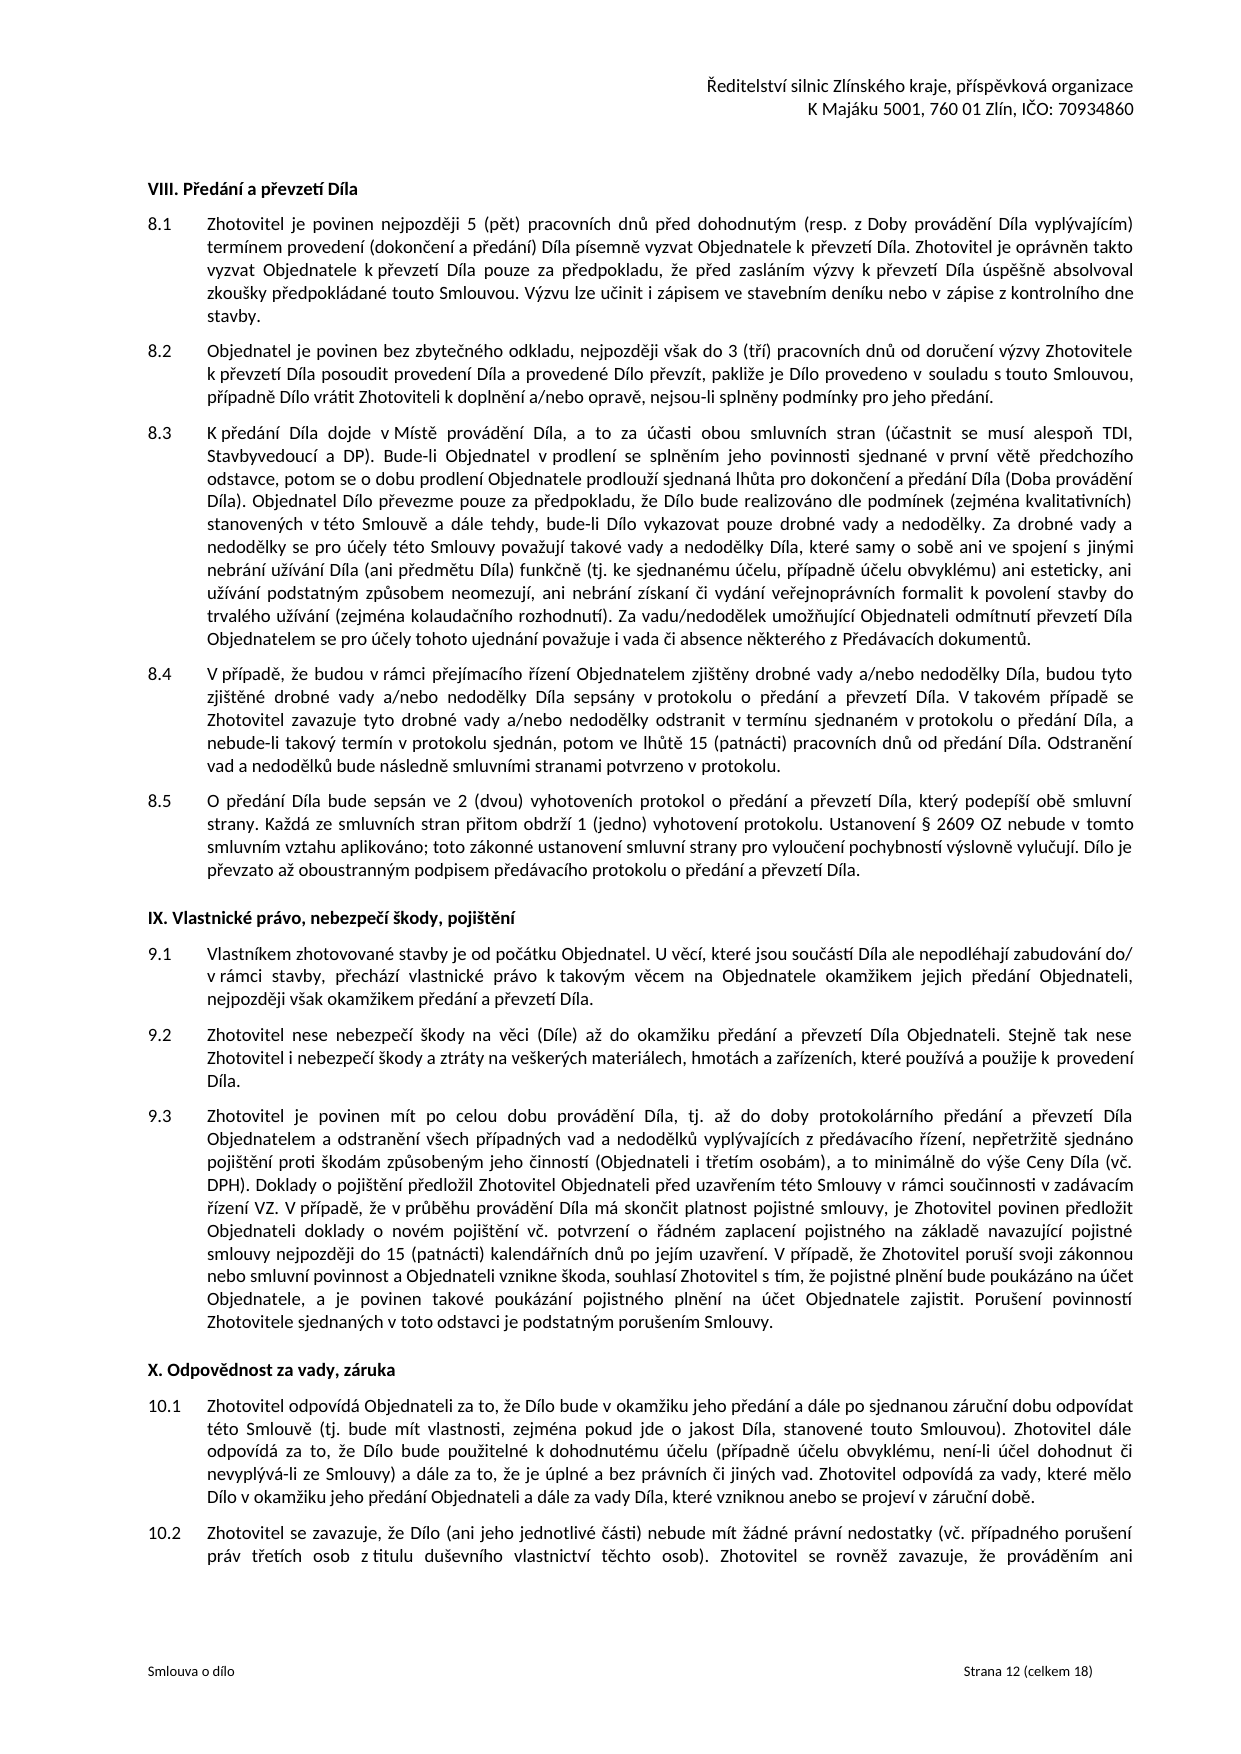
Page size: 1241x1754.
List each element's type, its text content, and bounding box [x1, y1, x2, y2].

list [148, 1521, 1134, 1567]
list Zhotovitel odpovídá Objednateli za to, že Dílo bude v okamžiku jeho předání a dále po sjednanou záruční dobu odpovídat této Smlouvě (tj. bude mít vlastnosti, zejména pokud jde o jakost Díla, stanovené touto Smlouvou). Zhotovitel dále odpovídá za to, že Dílo bude použitelné k dohodnutému účelu (případně účelu obvyklému, není-li účel dohodnut či nevyplývá-li ze Smlouvy) a dále za to, že je úplné a bez právních či jiných vad. Zhotovitel odpovídá za vady, které mělo Dílo v okamžiku jeho předání Objednateli a dále za vady Díla, které vzniknou anebo se projeví v záruční době. [148, 1394, 1134, 1508]
list Zhotovitel je povinen nejpozději 5 (pět) pracovních dnů před dohodnutým (resp. z Doby provádění Díla vyplývajícím) termínem provedení (dokončení a předání) Díla písemně vyzvat Objednatele k převzetí Díla. Zhotovitel je oprávněn takto vyzvat Objednatele k převzetí Díla pouze za předpokladu, že před zasláním výzvy k převzetí Díla úspěšně absolvoval zkoušky předpokládané touto Smlouvou. Výzvu lze učinit i zápisem ve stavebním deníku nebo v zápise z kontrolního dne stavby. [148, 213, 1134, 327]
list K předání Díla dojde v Místě provádění Díla, a to za účasti obou smluvních stran (účastnit se musí alespoň TDI, Stavbyvedoucí a DP). Bude-li Objednatel v prodlení se splněním jeho povinnosti sjednané v první větě předchozího odstavce, potom se o dobu prodlení Objednatele prodlouží sjednaná lhůta pro dokončení a předání Díla (Doba provádění Díla). Objednatel Dílo převezme pouze za předpokladu, že Dílo bude realizováno dle podmínek (zejména kvalitativních) stanovených v této Smlouvě a dále tehdy, bude-li Dílo vykazovat pouze drobné vady a nedodělky. Za drobné vady a nedodělky se pro účely této Smlouvy považují takové vady a nedodělky Díla, které samy o sobě ani ve spojení s jinými nebrání užívání Díla (ani předmětu Díla) funkčně (tj. ke sjednanému účelu, případně účelu obvyklému) ani esteticky, ani užívání podstatným způsobem neomezují, ani nebrání získaní či vydání veřejnoprávních formalit k povolení stavby do trvalého užívání (zejména kolaudačního rozhodnutí). Za vadu/nedodělek umožňující Objednateli odmítnutí převzetí Díla Objednatelem se pro účely tohoto ujednání považuje i vada či absence některého z Předávacích dokumentů. [148, 421, 1134, 650]
list Zhotovitel je povinen mít po celou dobu provádění Díla, tj. až do doby protokolárního předání a převzetí Díla Objednatelem a odstranění všech případných vad a nedodělků vyplývajících z předávacího řízení, nepřetržitě sjednáno pojištění proti škodám způsobeným jeho činností (Objednateli i třetím osobám), a to minimálně do výše Ceny Díla (vč. DPH). Doklady o pojištění předložil Zhotovitel Objednateli před uzavřením této Smlouvy v rámci součinnosti v zadávacím řízení VZ. V případě, že v průběhu provádění Díla má skončit platnost pojistné smlouvy, je Zhotovitel povinen předložit Objednateli doklady o novém pojištění vč. potvrzení o řádném zaplacení pojistného na základě navazující pojistné smlouvy nejpozději do 15 (patnácti) kalendářních dnů po jejím uzavření. V případě, že Zhotovitel poruší svoji zákonnou nebo smluvní povinnost a Objednateli vznikne škoda, souhlasí Zhotovitel s tím, že pojistné plnění bude poukázáno na účet Objednatele, a je povinen takové poukázání pojistného plnění na účet Objednatele zajistit. Porušení povinností Zhotovitele sjednaných v toto odstavci je podstatným porušením Smlouvy. [148, 1104, 1134, 1333]
list O předání Díla bude sepsán ve 2 (dvou) vyhotoveních protokol o předání a převzetí Díla, který podepíší obě smluvní strany. Každá ze smluvních stran přitom obdrží 1 (jedno) vyhotovení protokolu. Ustanovení § 2609 OZ nebude v tomto smluvním vztahu aplikováno; toto zákonné ustanovení smluvní strany pro vyloučení pochybností výslovně vylučují. Dílo je převzato až oboustranným podpisem předávacího protokolu o předání a převzetí Díla. [148, 790, 1134, 881]
list Objednatel je povinen bez zbytečného odkladu, nejpozději však do 3 (tří) pracovních dnů od doručení výzvy Zhotovitele k převzetí Díla posoudit provedení Díla a provedené Dílo převzít, pakliže je Dílo provedeno v souladu s touto Smlouvou, případně Dílo vrátit Zhotoviteli k doplnění a/nebo opravě, nejsou-li splněny podmínky pro jeho předání. [148, 340, 1134, 408]
text VIII. Předání a převzetí Díla [148, 177, 1134, 200]
list Zhotovitel nese nebezpečí škody na věci (Díle) až do okamžiku předání a převzetí Díla Objednateli. Stejně tak nese Zhotovitel i nebezpečí škody a ztráty na veškerých materiálech, hmotách a zařízeních, které používá a použije k provedení Díla. [148, 1023, 1134, 1092]
list Vlastníkem zhotovované stavby je od počátku Objednatel. U věcí, které jsou součástí Díla ale nepodléhají zabudování do/ v rámci stavby, přechází vlastnické právo k takovým věcem na Objednatele okamžikem jejich předání Objednateli, nejpozději však okamžikem předání a převzetí Díla. [148, 942, 1134, 1011]
text X. Odpovědnost za vady, záruka [148, 1358, 1134, 1381]
list V případě, že budou v rámci přejímacího řízení Objednatelem zjištěny drobné vady a/nebo nedodělky Díla, budou tyto zjištěné drobné vady a/nebo nedodělky Díla sepsány v protokolu o předání a převzetí Díla. V takovém případě se Zhotovitel zavazuje tyto drobné vady a/nebo nedodělky odstranit v termínu sjednaném v protokolu o předání Díla, a nebude-li takový termín v protokolu sjednán, potom ve lhůtě 15 (patnácti) pracovních dnů od předání Díla. Odstranění vad a nedodělků bude následně smluvními stranami potvrzeno v protokolu. [148, 663, 1134, 777]
text IX. Vlastnické právo, nebezpečí škody, pojištění [148, 906, 1134, 929]
